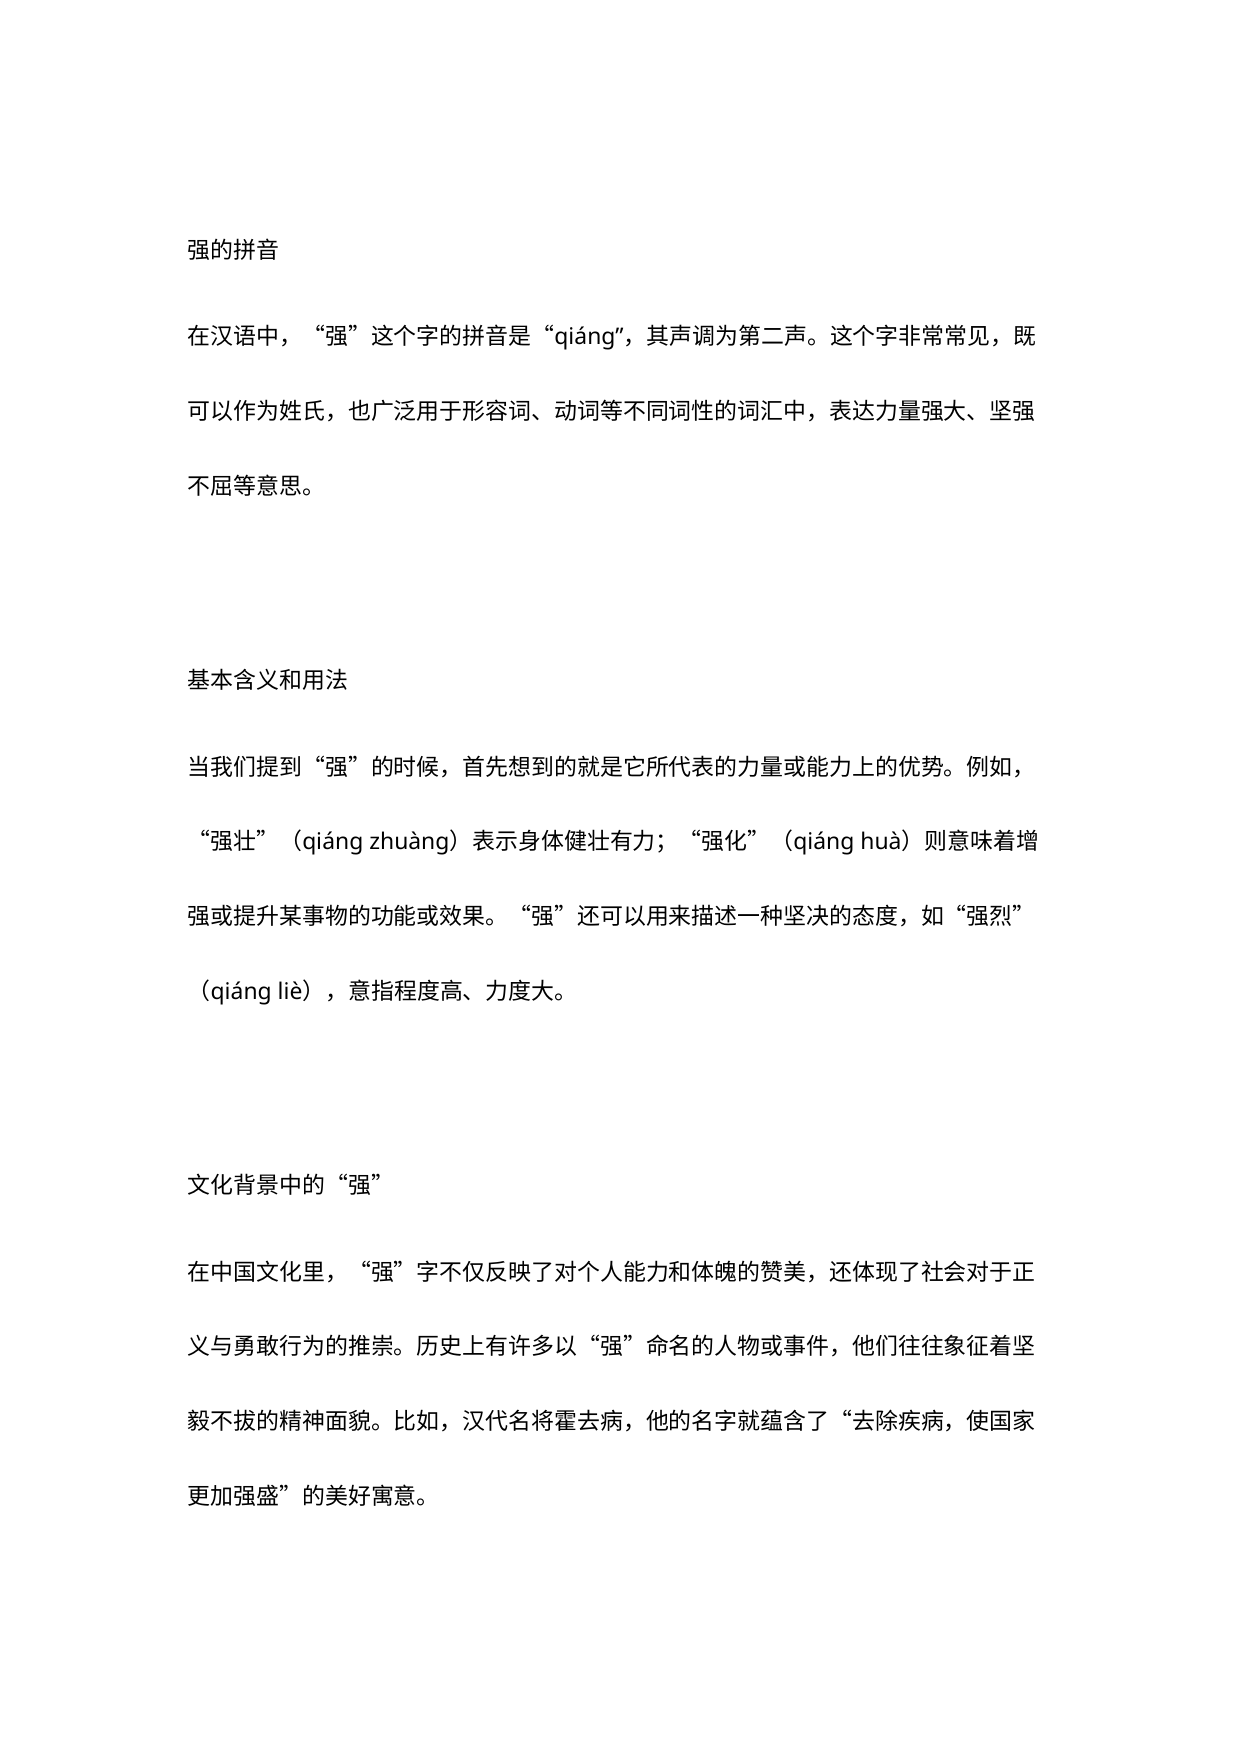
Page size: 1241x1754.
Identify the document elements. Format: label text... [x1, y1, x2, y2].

text 文化背景中的“强” [187, 1151, 1053, 1216]
text 当我们提到“强”的时候，首先想到的就是它所代表的力量或能力上的优势。例如，“强壮”（qiáng zhuàng）表示身体健壮有力；“强化”（qiáng huà）则意味着增强或提升某事物的功能或效果。“强”还可以用来描述一种坚决的态度，如“强烈”（qiáng liè），意指程度高、力度大。 [187, 733, 1053, 1022]
text 强的拼音 [187, 216, 1053, 281]
text 基本含义和用法 [187, 646, 1053, 711]
text 在中国文化里，“强”字不仅反映了对个人能力和体魄的赞美，还体现了社会对于正义与勇敢行为的推崇。历史上有许多以“强”命名的人物或事件，他们往往象征着坚毅不拔的精神面貌。比如，汉代名将霍去病，他的名字就蕴含了“去除疾病，使国家更加强盛”的美好寓意。 [187, 1238, 1053, 1527]
text 在汉语中，“强”这个字的拼音是“qiáng”，其声调为第二声。这个字非常常见，既可以作为姓氏，也广泛用于形容词、动词等不同词性的词汇中，表达力量强大、坚强不屈等意思。 [187, 302, 1053, 517]
